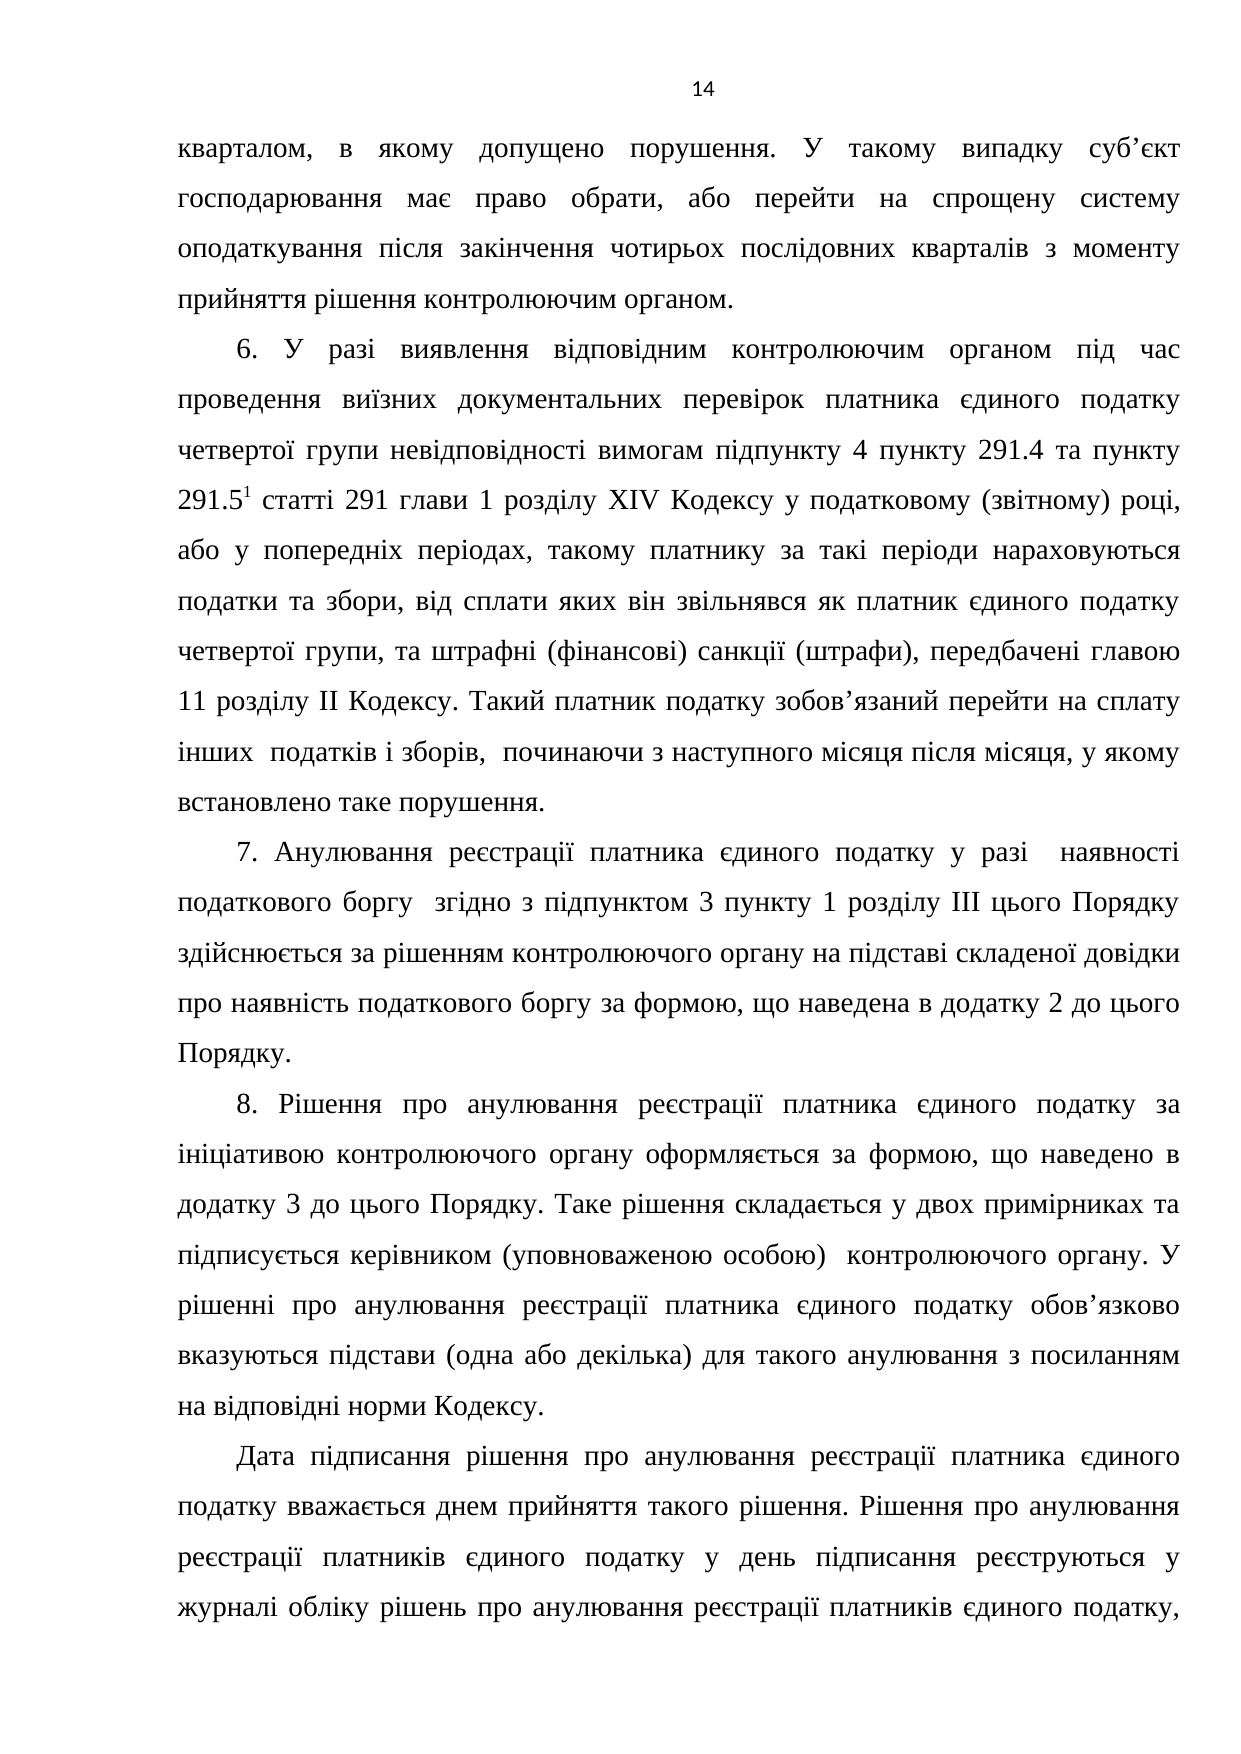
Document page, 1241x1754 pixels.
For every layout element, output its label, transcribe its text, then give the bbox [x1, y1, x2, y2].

text 8. Рішення про анулювання реєстрації платника єдиного податку за ініціативою контролюючого органу оформляється за формою, що наведено в додатку 3 до цього Порядку. Таке рішення складається у двох примірниках та підписується керівником (уповноваженою особою) контролюючого органу. У рішенні про анулювання реєстрації платника єдиного податку обов’язково вказуються підстави (одна або декілька) для такого анулювання з посиланням на відповідні норми Кодексу. [177, 1086, 1181, 1421]
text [177, 1438, 1181, 1622]
text 6. У разі виявлення відповідним контролюючим органом під час проведення виїзних документальних перевірок платника єдиного податку четвертої групи невідповідності вимогам підпункту 4 пункту 291.4 та пункту 291.51 статті 291 глави 1 розділу XIV Кодексу у податковому (звітному) році, або у попередніх періодах, такому платнику за такі періоди нараховуються податки та збори, від сплати яких він звільнявся як платник єдиного податку четвертої групи, та штрафні (фінансові) санкції (штрафи), передбачені главою 11 розділу II Кодексу. Такий платник податку зобов’язаний перейти на сплату інших податків і зборів, починаючи з наступного місяця після місяця, у якому встановлено таке порушення. [177, 331, 1181, 817]
text 7. Анулювання реєстрації платника єдиного податку у разі наявності податкового боргу згідно з підпунктом 3 пункту 1 розділу ІІІ цього Порядку здійснюється за рішенням контролюючого органу на підставі складеної довідки про наявність податкового боргу за формою, що наведена в додатку 2 до цього Порядку. [177, 834, 1181, 1069]
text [177, 130, 1181, 314]
